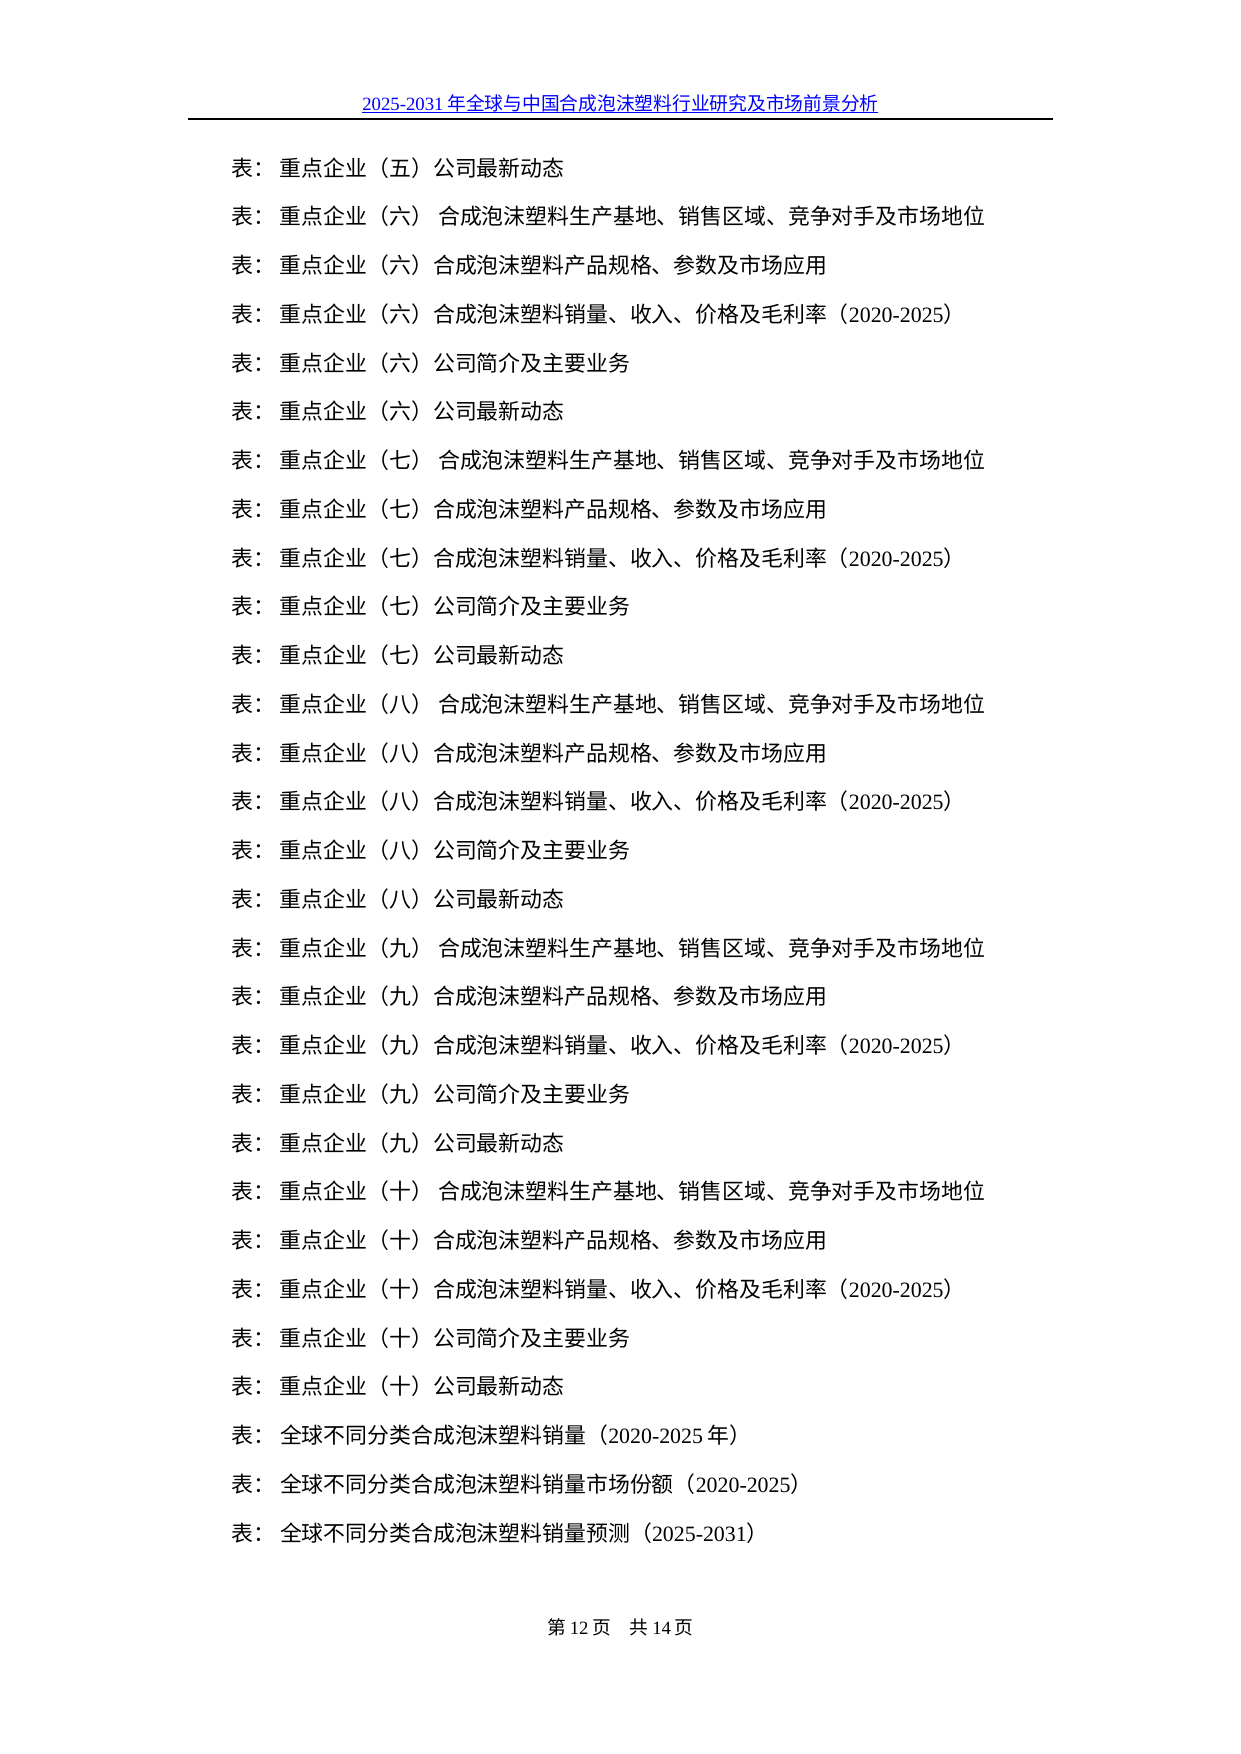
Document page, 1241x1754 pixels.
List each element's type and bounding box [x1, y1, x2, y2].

text [187, 150, 1053, 1548]
